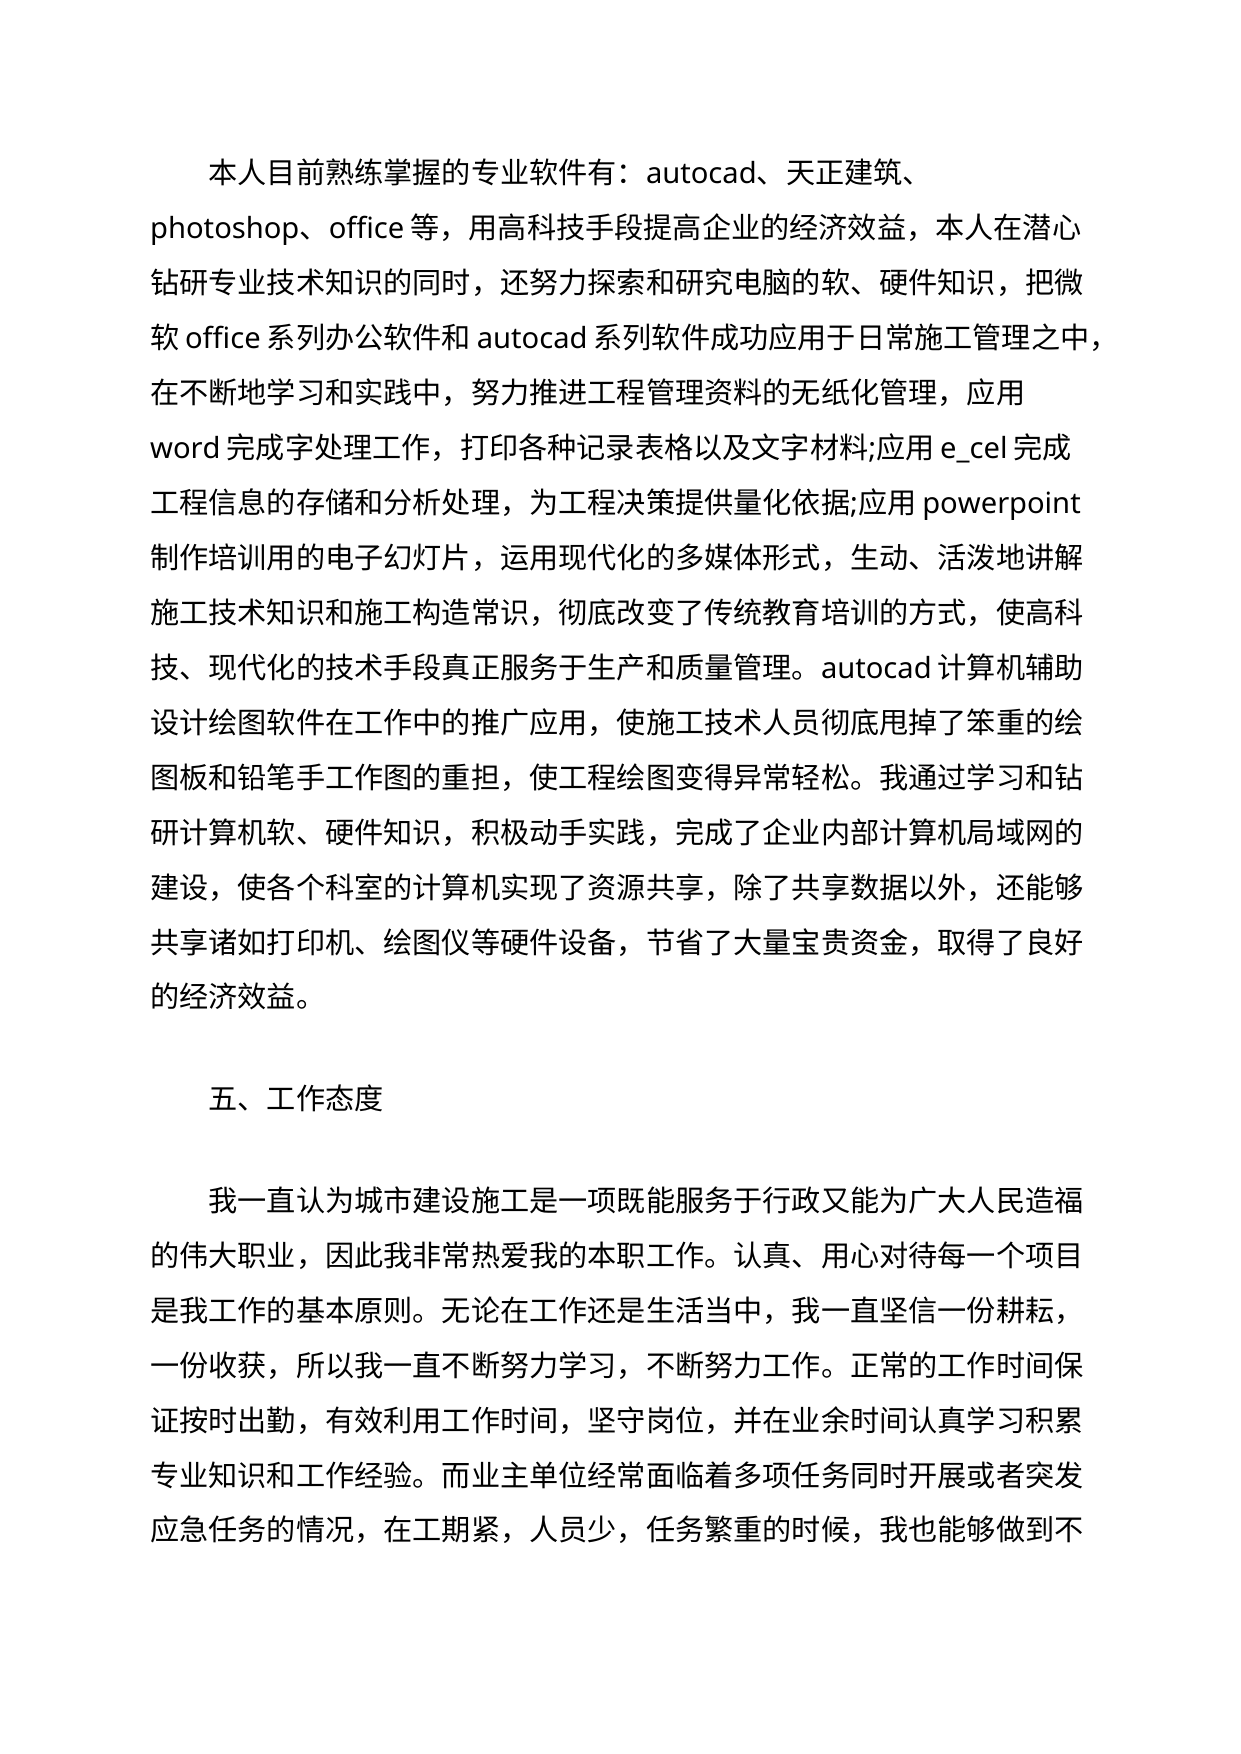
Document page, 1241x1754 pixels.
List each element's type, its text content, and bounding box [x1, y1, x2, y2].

text 本人目前熟练掌握的专业软件有：autocad、天正建筑、photoshop、office等，用高科技手段提高企业的经济效益，本人在潜心钻研专业技术知识的同时，还努力探索和研究电脑的软、硬件知识，把微软office系列办公软件和autocad系列软件成功应用于日常施工管理之中，在不断地学习和实践中，努力推进工程管理资料的无纸化管理，应用word完成字处理工作，打印各种记录表格以及文字材料;应用e_cel完成工程信息的存储和分析处理，为工程决策提供量化依据;应用powerpoint制作培训用的电子幻灯片，运用现代化的多媒体形式，生动、活泼地讲解施工技术知识和施工构造常识，彻底改变了传统教育培训的方式，使高科技、现代化的技术手段真正服务于生产和质量管理。autocad计算机辅助设计绘图软件在工作中的推广应用，使施工技术人员彻底甩掉了笨重的绘图板和铅笔手工作图的重担，使工程绘图变得异常轻松。我通过学习和钻研计算机软、硬件知识，积极动手实践，完成了企业内部计算机局域网的建设，使各个科室的计算机实现了资源共享，除了共享数据以外，还能够共享诸如打印机、绘图仪等硬件设备，节省了大量宝贵资金，取得了良好的经济效益。 [150, 150, 1090, 1016]
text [150, 1178, 1090, 1549]
text 五、工作态度 [150, 1076, 1090, 1118]
